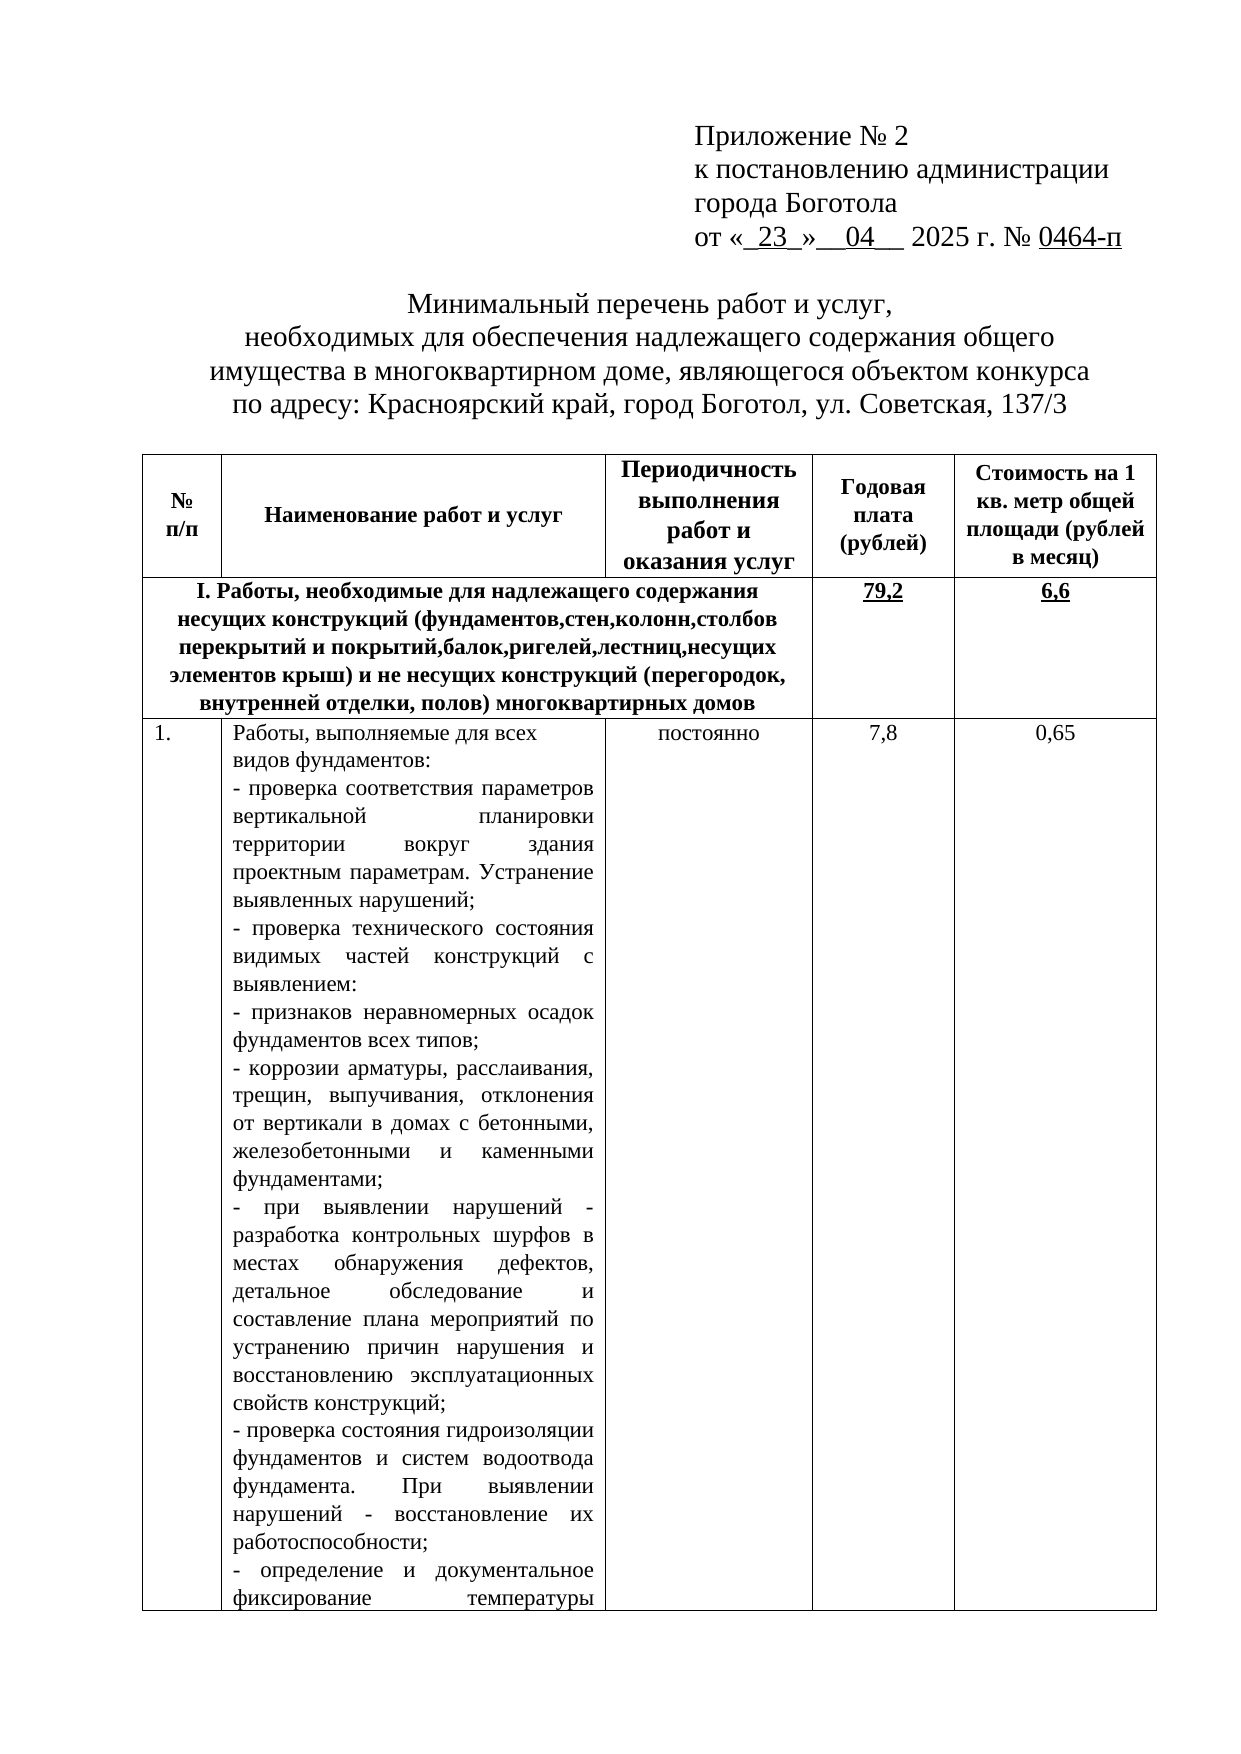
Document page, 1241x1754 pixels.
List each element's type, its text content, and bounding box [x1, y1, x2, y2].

table_cell постоянно [606, 719, 812, 1610]
table_header Наименование работ и услуг [222, 455, 605, 577]
text по адресу: Красноярский край, город Боготол, ул. Советская, 137/3 [177, 386, 1122, 420]
text от «_23_»__04__ 2025 г. № 0464-п [177, 219, 1122, 252]
table_cell 6,6 [955, 578, 1156, 718]
table_header Стоимость на 1 кв. метр общей площади (рублей в месяц) [955, 455, 1156, 577]
text Приложение № 2 [177, 118, 1122, 152]
text к постановлению администрации [177, 152, 1122, 185]
table_cell 79,2 [813, 578, 954, 718]
table_header № п/п [143, 455, 221, 577]
text Минимальный перечень работ и услуг, [177, 286, 1122, 319]
table_header Годовая плата (рублей) [813, 455, 954, 577]
table_cell 7,8 [813, 719, 954, 1610]
table_cell 0,65 [955, 719, 1156, 1610]
table_cell 1. [143, 719, 221, 1610]
table_header Периодичность выполнения работ и оказания услуг [606, 455, 812, 577]
text необходимых для обеспечения надлежащего содержания общего имущества в многоквартирном доме, являющегося объектом конкурса [177, 319, 1122, 386]
table_cell I. Работы, необходимые для надлежащего содержания несущих конструкций (фундаментов,стен,колонн,столбов перекрытий и покрытий,балок,ригелей,лестниц,несущих элементов крыш) и не несущих конструкций (перегородок, внутренней отделки, полов) многоквартирных домов [143, 578, 812, 718]
text города Боготола [177, 185, 1122, 219]
